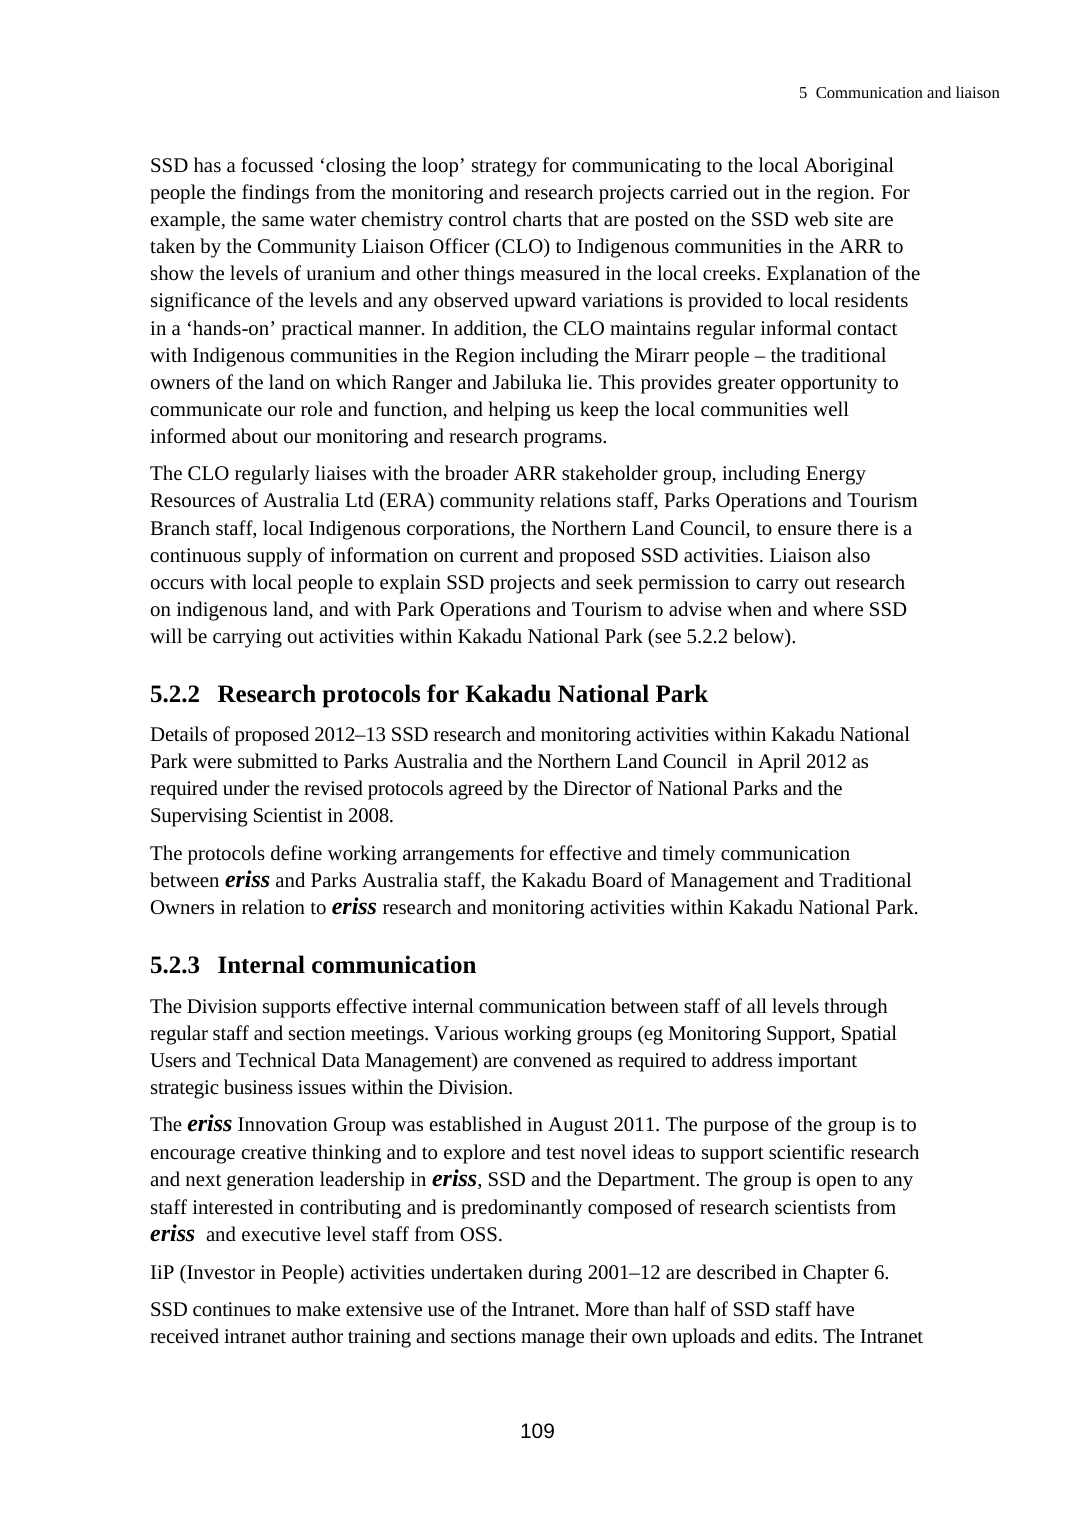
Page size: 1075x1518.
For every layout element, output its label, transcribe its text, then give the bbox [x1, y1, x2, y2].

text The CLO regularly liaises with the broader ARR stakeholder group, including Energy Resources of Australia Ltd (ERA) community relations staff, Parks Operations and Tourism Branch staff, local Indigenous corporations, the Northern Land Council, to ensure there is a continuous supply of information on current and proposed SSD activities. Liaison also occurs with local people to explain SSD projects and seek permission to carry out research on indigenous land, and with Park Operations and Tourism to advise when and where SSD will be carrying out activities within Kakadu National Park (see 5.2.2 below). [150, 458, 925, 648]
text The Division supports effective internal communication between staff of all levels through regular staff and section meetings. Various working groups (eg Monitoring Support, Spatial Users and Technical Data Management) are convened as required to address important strategic business issues within the Division. [150, 991, 925, 1099]
text IiP (Investor in People) activities undertaken during 2001–12 are described in Chapter 6. [150, 1257, 925, 1284]
subtitle 5.2.2 Research protocols for National Park [150, 677, 925, 708]
subtitle 5.2.3 Internal communication [150, 949, 925, 980]
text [150, 1294, 925, 1348]
text The eriss Innovation Group was established in August 2011. The purpose of the group is to encourage creative thinking and to explore and test novel ideas to support scientific research and next generation leadership in eriss, SSD and the Department. The group is open to any staff interested in contributing and is predominantly composed of research scientists from eriss and executive level staff from OSS. [150, 1109, 925, 1246]
text The protocols define working arrangements for effective and timely communication between eriss and Parks Australia staff, the Kakadu Board of Management and Traditional Owners in relation to eriss research and monitoring activities within Kakadu National Park. [150, 837, 925, 920]
text SSD has a focussed ‘closing the loop’ strategy for communicating to the local Aboriginal people the findings from the monitoring and research projects carried out in the region. For example, the same water chemistry control charts that are posted on the SSD web site are taken by the Community Liaison Officer (CLO) to Indigenous communities in the ARR to show the levels of uranium and other things measured in the local creeks. Explanation of the significance of the levels and any observed upward variations is provided to local residents in a ‘hands-on’ practical manner. In addition, the CLO maintains regular informal contact with Indigenous communities in the Region including the Mirarr people – the traditional owners of the land on which Ranger and Jabiluka lie. This provides greater opportunity to communicate our role and function, and helping us keep the local communities well informed about our monitoring and research programs. [150, 150, 925, 448]
text Details of proposed 2012–13 SSD research and monitoring activities within Kakadu National Park were submitted to Parks Australia and the Northern Land Council in April 2012 as required under the revised protocols agreed by the Director of National Parks and the Supervising Scientist in 2008. [150, 719, 925, 827]
